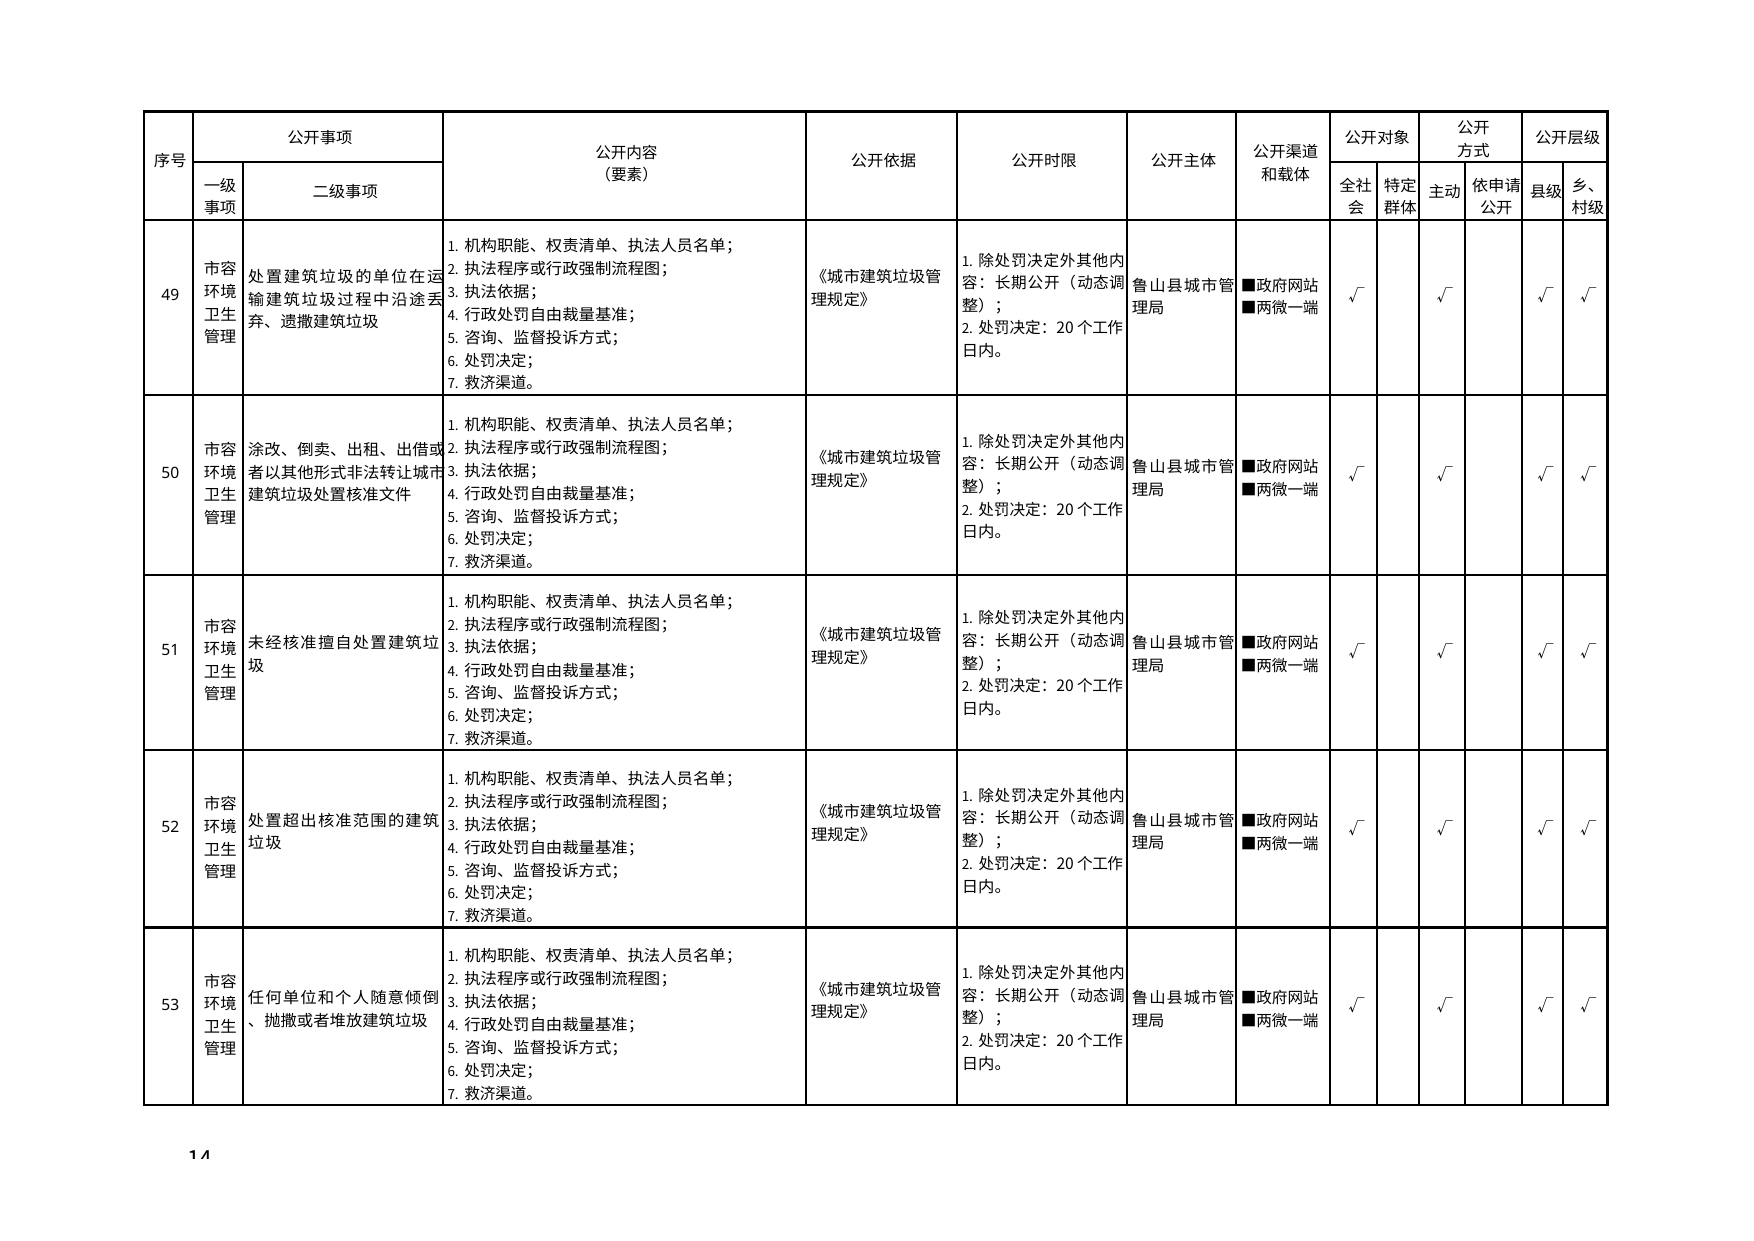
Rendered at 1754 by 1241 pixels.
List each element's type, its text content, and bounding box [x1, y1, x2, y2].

table_cell 《城市建筑垃圾管理规定》 [807, 576, 956, 749]
table_cell 鲁山县城市管理局 [1128, 576, 1235, 749]
table_cell 涂改、倒卖、出租、出借或者以其他形式非法转让城市建筑垃圾处置核准文件 [244, 396, 442, 574]
table_cell ■政府网站 ■两微一端 [1237, 576, 1329, 749]
table_cell 任何单位和个人随意倾倒 、抛撒或者堆放建筑垃圾 [244, 929, 442, 1104]
table_cell √ [1420, 221, 1464, 393]
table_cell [444, 929, 805, 1104]
table_cell 除处罚决定外其他内容：长期公开（动态调整）； 处罚决定：20个工作日内。 [958, 396, 1126, 574]
table_cell √ [1331, 751, 1376, 926]
table_header 公开层级 [1523, 113, 1606, 161]
table_cell ■政府网站 ■两微一端 [1237, 929, 1329, 1104]
table_cell 处置建筑垃圾的单位在运输建筑垃圾过程中沿途丢弃、遗撒建筑垃圾 [244, 221, 442, 393]
table_cell 二级事项 [244, 163, 442, 218]
table_cell √ [1523, 576, 1562, 749]
table_cell √ [1331, 929, 1376, 1104]
table_cell 乡、村级 [1564, 163, 1606, 218]
table_cell 机构职能、权责清单、执法人员名单； 执法程序或行政强制流程图； 执法依据； 行政处罚自由裁量基准； 咨询、监督投诉方式； 处罚决定； 救济渠道。 [444, 396, 805, 574]
table_cell 除处罚决定外其他内容：长期公开（动态调整）； 处罚决定：20个工作日内。 [958, 751, 1126, 926]
table_cell 市容环境卫生管理 [194, 396, 242, 574]
table_cell 一级事项 [194, 163, 242, 218]
table_cell 县级 [1523, 163, 1562, 218]
table_cell 处置超出核准范围的建筑垃圾 [244, 751, 442, 926]
table_cell √ [1564, 751, 1606, 926]
table_cell 鲁山县城市管理局 [1128, 751, 1235, 926]
table_cell 《城市建筑垃圾管理规定》 [807, 751, 956, 926]
table_cell 市容环境卫生管理 [194, 221, 242, 393]
table_cell √ [1331, 221, 1376, 393]
table_cell 除处罚决定外其他内容：长期公开（动态调整）； 处罚决定：20个工作日内。 [958, 221, 1126, 393]
table_cell [1378, 396, 1418, 574]
table_header 公开事项 [194, 113, 442, 161]
table_cell 52 [145, 751, 192, 926]
table_header 公开对象 [1331, 113, 1418, 161]
table_header 公开方式 [1420, 113, 1521, 161]
table_cell 市容环境卫生管理 [194, 929, 242, 1104]
table_cell √ [1420, 929, 1464, 1104]
table_cell [1466, 576, 1521, 749]
table_cell 《城市建筑垃圾管理规定》 [807, 929, 956, 1104]
table_cell 鲁山县城市管理局 [1128, 396, 1235, 574]
table_cell [1466, 751, 1521, 926]
table_header 序号 [145, 113, 192, 218]
table_cell √ [1420, 576, 1464, 749]
table_cell [1378, 929, 1418, 1104]
table_cell √ [1523, 221, 1562, 393]
table_cell √ [1564, 396, 1606, 574]
table_cell 《城市建筑垃圾管理规定》 [807, 396, 956, 574]
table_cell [444, 221, 805, 393]
table_cell √ [1523, 929, 1562, 1104]
table_cell √ [1564, 576, 1606, 749]
table_cell 鲁山县城市管理局 [1128, 221, 1235, 393]
table_cell 鲁山县城市管理局 [1128, 929, 1235, 1104]
table_cell [1466, 396, 1521, 574]
table_cell 全社会 [1331, 163, 1376, 218]
table_cell [1466, 221, 1521, 393]
table_cell 49 [145, 221, 192, 393]
table_header 公开渠道和载体 [1237, 113, 1329, 218]
table_cell √ [1331, 576, 1376, 749]
table_cell √ [1523, 751, 1562, 926]
table_cell ■政府网站 ■两微一端 [1237, 751, 1329, 926]
table_cell 机构职能、权责清单、执法人员名单； 执法程序或行政强制流程图； 执法依据； 行政处罚自由裁量基准； 咨询、监督投诉方式； 处罚决定； 救济渠道。 [444, 576, 805, 749]
table_cell ■政府网站 ■两微一端 [1237, 396, 1329, 574]
table_cell [1378, 576, 1418, 749]
table_cell 主动 [1420, 163, 1464, 218]
table_cell 未经核准擅自处置建筑垃圾 [244, 576, 442, 749]
table_cell 51 [145, 576, 192, 749]
table_header 公开主体 [1128, 113, 1235, 218]
table_cell [1466, 929, 1521, 1104]
table_cell [1378, 751, 1418, 926]
table_cell 53 [145, 929, 192, 1104]
table_header 公开时限 [958, 113, 1126, 218]
table_cell 特定群体 [1378, 163, 1418, 218]
table_cell 除处罚决定外其他内容：长期公开（动态调整）； 处罚决定：20个工作日内。 [958, 929, 1126, 1104]
table_cell √ [1420, 396, 1464, 574]
table_cell √ [1331, 396, 1376, 574]
table_cell 《城市建筑垃圾管理规定》 [807, 221, 956, 393]
table_cell √ [1523, 396, 1562, 574]
table_cell 市容环境卫生管理 [194, 751, 242, 926]
table_cell [1378, 221, 1418, 393]
table_cell 机构职能、权责清单、执法人员名单； 执法程序或行政强制流程图； 执法依据； 行政处罚自由裁量基准； 咨询、监督投诉方式； 处罚决定； 救济渠道。 [444, 751, 805, 926]
table_cell 50 [145, 396, 192, 574]
table_cell 除处罚决定外其他内容：长期公开（动态调整）； 处罚决定：20个工作日内。 [958, 576, 1126, 749]
table_cell √ [1420, 751, 1464, 926]
table_cell 市容环境卫生管理 [194, 576, 242, 749]
table_cell √ [1564, 929, 1606, 1104]
table_cell √ [1564, 221, 1606, 393]
table_header 公开内容 （要素） [444, 113, 805, 218]
table_header 公开依据 [807, 113, 956, 218]
table_cell ■政府网站 ■两微一端 [1237, 221, 1329, 393]
table_cell 依申请公开 [1466, 163, 1521, 218]
